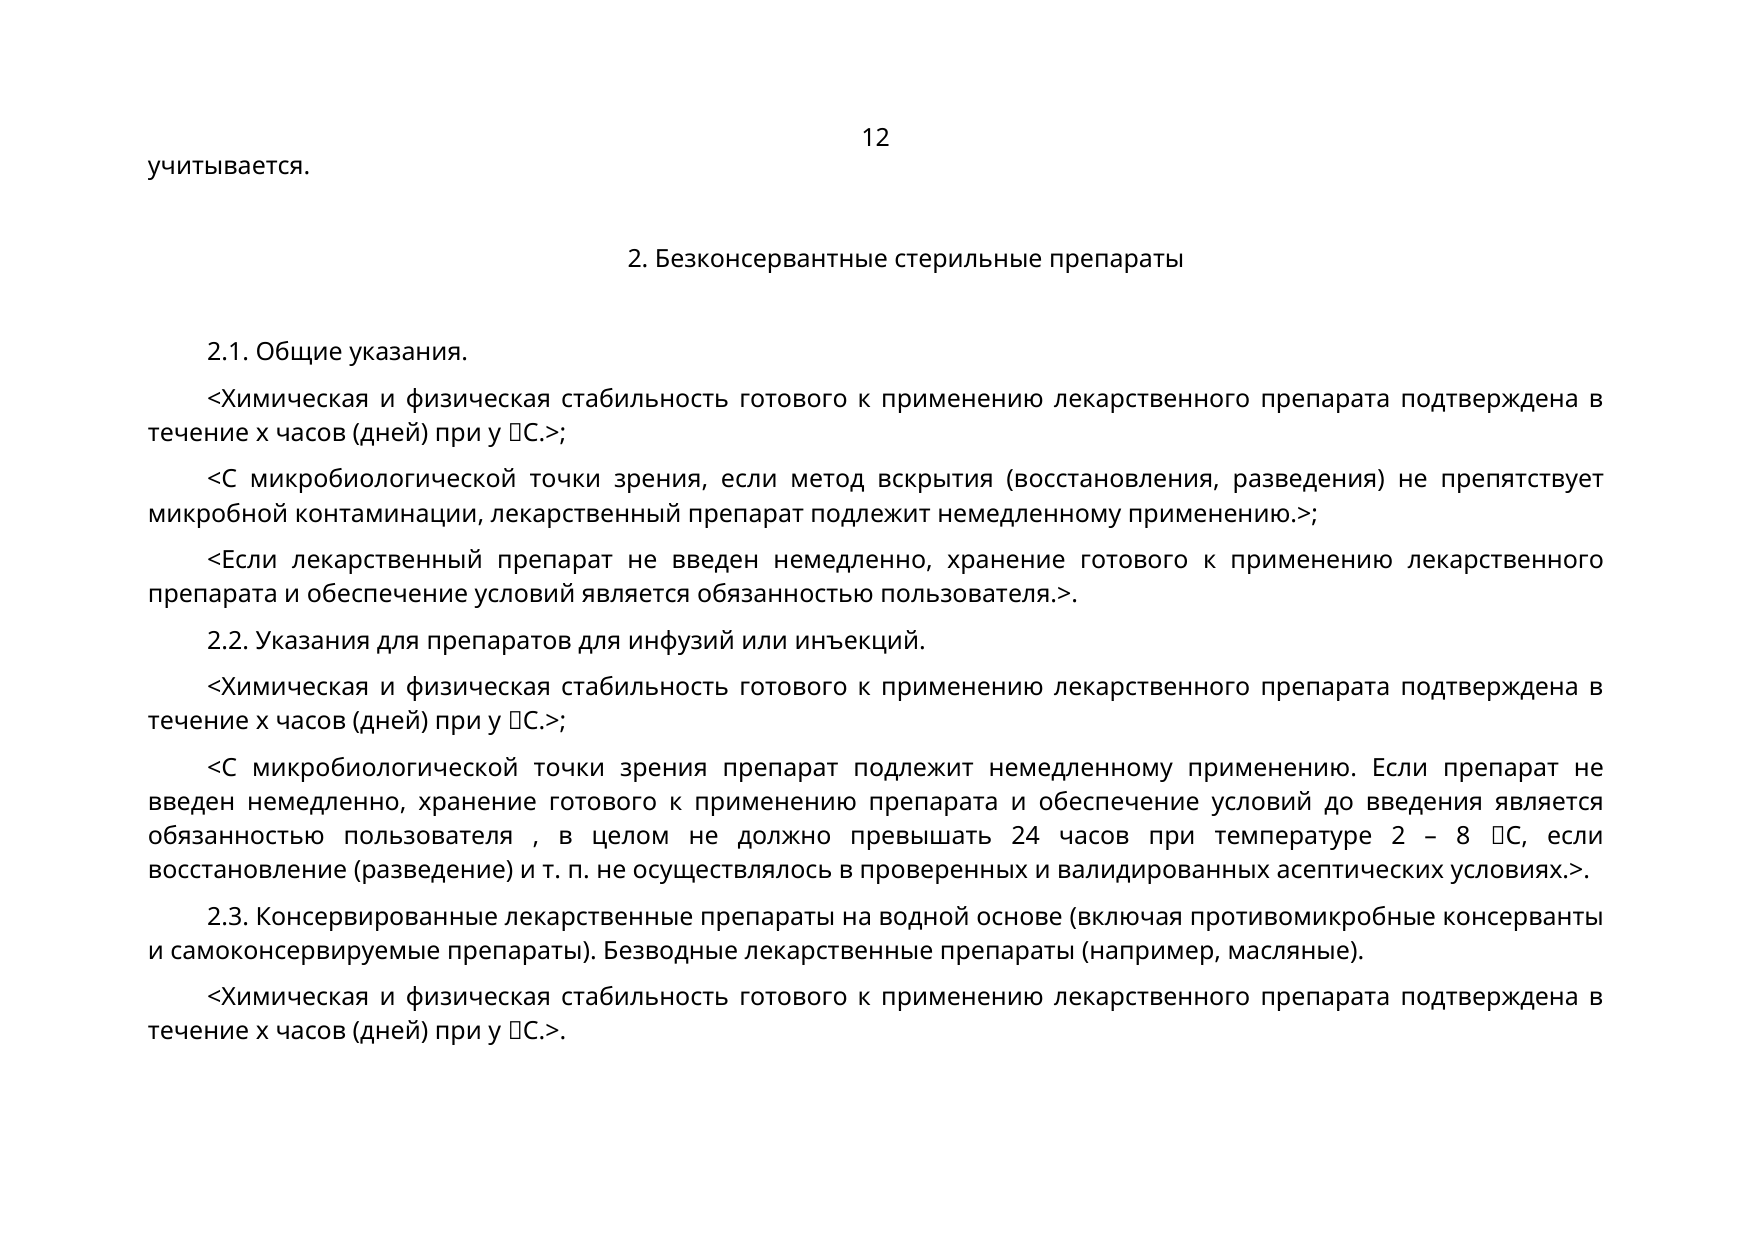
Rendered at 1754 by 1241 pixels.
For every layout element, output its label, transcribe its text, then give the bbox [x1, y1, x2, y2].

text <Химическая и физическая стабильность готового к применению лекарственного препарата подтверждена в течение x часов (дней) при y С.>; [148, 669, 1605, 737]
text 2.2. Указания для препаратов для инфузий или инъекций. [148, 622, 1605, 656]
text <С микробиологической точки зрения препарат подлежит немедленному применению. Если препарат не введен немедленно, хранение готового к применению препарата и обеспечение условий до введения является обязанностью пользователя , в целом не должно превышать 24 часов при температуре 2 – 8 С, если восстановление (разведение) и т. п. не осуществлялось в проверенных и валидированных асептических условиях.>. [148, 749, 1605, 886]
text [148, 148, 1605, 182]
text 2.1. Общие указания. [148, 334, 1605, 368]
text <Если лекарственный препарат не введен немедленно, хранение готового к применению лекарственного препарата и обеспечение условий является обязанностью пользователя.>. [148, 542, 1605, 610]
text 2.3. Консервированные лекарственные препараты на водной основе (включая противомикробные консерванты и самоконсервируемые препараты). Безводные лекарственные препараты (например, масляные). [148, 898, 1605, 966]
text <С микробиологической точки зрения, если метод вскрытия (восстановления, разведения) не препятствует микробной контаминации, лекарственный препарат подлежит немедленному применению.>; [148, 461, 1605, 529]
text <Химическая и физическая стабильность готового к применению лекарственного препарата подтверждена в течение x часов (дней) при y С.>. [148, 979, 1605, 1047]
text 2. Безконсервантные стерильные препараты [148, 241, 1605, 275]
text <Химическая и физическая стабильность готового к применению лекарственного препарата подтверждена в течение x часов (дней) при y С.>; [148, 381, 1605, 449]
